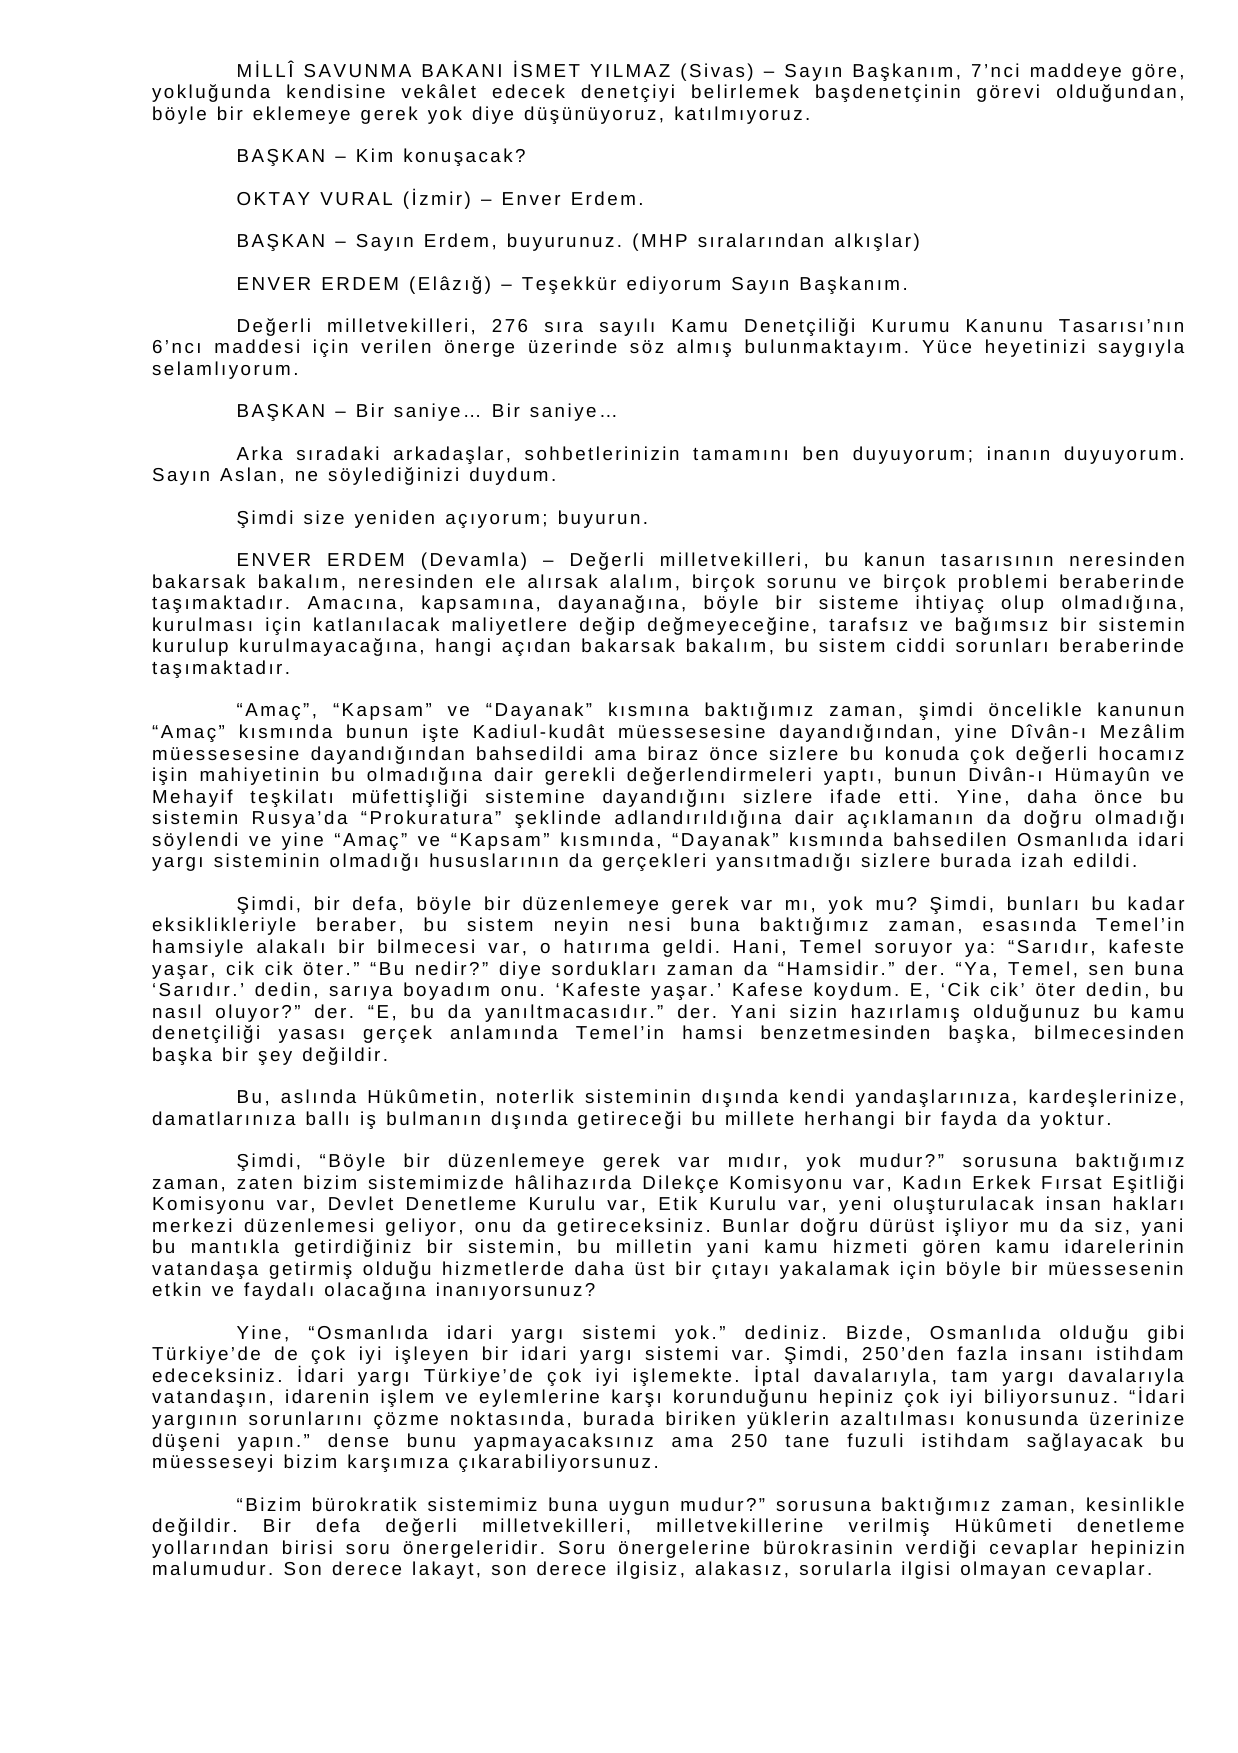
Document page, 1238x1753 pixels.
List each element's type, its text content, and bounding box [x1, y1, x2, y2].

text “Amaç”, “Kapsam” ve “Dayanak” kısmına baktığımız zaman, şimdi öncelikle kanunun “Amaç” kısmında bunun işte Kadiul-kudât müessesesine dayandığından, yine Dîvân-ı Mezâlim müessesesine dayandığından bahsedildi ama biraz önce sizlere bu konuda çok değerli hocamız işin mahiyetinin bu olmadığına dair gerekli değerlendirmeleri yaptı, bunun Divân-ı Hümayûn ve Mehayif teşkilatı müfettişliği sistemine dayandığını sizlere ifade etti. Yine, daha önce bu sistemin Rusya’da “Prokuratura” şeklinde adlandırıldığına dair açıklamanın da doğru olmadığı söylendi ve yine “Amaç” ve “Kapsam” kısmında, “Dayanak” kısmında bahsedilen Osmanlıda idari yargı sisteminin olmadığı hususlarının da gerçekleri yansıtmadığı sizlere burada izah edildi. [152, 699, 1186, 872]
text MİLLÎ SAVUNMA BAKANI İSMET YILMAZ (Sivas) – Sayın Başkanım, 7’nci maddeye göre, yokluğunda kendisine vekâlet edecek denetçiyi belirlemek başdenetçinin görevi olduğundan, böyle bir eklemeye gerek yok diye düşünüyoruz, katılmıyoruz. [152, 60, 1186, 124]
text Şimdi, “Böyle bir düzenlemeye gerek var mıdır, yok mudur?” sorusuna baktığımız zaman, zaten bizim sistemimizde hâlihazırda Dilekçe Komisyonu var, Kadın Erkek Fırsat Eşitliği Komisyonu var, Devlet Denetleme Kurulu var, Etik Kurulu var, yeni oluşturulacak insan hakları merkezi düzenlemesi geliyor, onu da getireceksiniz. Bunlar doğru dürüst işliyor mu da siz, yani bu mantıkla getirdiğiniz bir sistemin, bu milletin yani kamu hizmeti gören kamu idarelerinin vatandaşa getirmiş olduğu hizmetlerde daha üst bir çıtayı yakalamak için böyle bir müessesenin etkin ve faydalı olacağına inanıyorsunuz? [152, 1150, 1186, 1301]
text BAŞKAN – Kim konuşacak? [152, 145, 1186, 167]
text OKTAY VURAL (İzmir) – Enver Erdem. [152, 188, 1186, 209]
text ENVER ERDEM (Elâzığ) – Teşekkür ediyorum Sayın Başkanım. [152, 272, 1186, 294]
text ENVER ERDEM (Devamla) – Değerli milletvekilleri, bu kanun tasarısının neresinden bakarsak bakalım, neresinden ele alırsak alalım, birçok sorunu ve birçok problemi beraberinde taşımaktadır. Amacına, kapsamına, dayanağına, böyle bir sisteme ihtiyaç olup olmadığına, kurulması için katlanılacak maliyetlere değip değmeyeceğine, tarafsız ve bağımsız bir sistemin kurulup kurulmayacağına, hangi açıdan bakarsak bakalım, bu sistem ciddi sorunları beraberinde taşımaktadır. [152, 549, 1186, 678]
text Şimdi size yeniden açıyorum; buyurun. [152, 507, 1186, 528]
text Şimdi, bir defa, böyle bir düzenlemeye gerek var mı, yok mu? Şimdi, bunları bu kadar eksiklikleriyle beraber, bu sistem neyin nesi buna baktığımız zaman, esasında Temel’in hamsiyle alakalı bir bilmecesi var, o hatırıma geldi. Hani, Temel soruyor ya: “Sarıdır, kafeste yaşar, cik cik öter.” “Bu nedir?” diye sordukları zaman da “Hamsidir.” der. “Ya, Temel, sen buna ‘Sarıdır.’ dedin, sarıya boyadım onu. ‘Kafeste yaşar.’ Kafese koydum. E, ‘Cik cik’ öter dedin, bu nasıl oluyor?” der. “E, bu da yanıltmacasıdır.” der. Yani sizin hazırlamış olduğunuz bu kamu denetçiliği yasası gerçek anlamında Temel’in hamsi benzetmesinden başka, bilmecesinden başka bir şey değildir. [152, 893, 1186, 1065]
text Bu, aslında Hükûmetin, noterlik sisteminin dışında kendi yandaşlarınıza, kardeşlerinize, damatlarınıza ballı iş bulmanın dışında getireceği bu millete herhangi bir fayda da yoktur. [152, 1086, 1186, 1129]
text BAŞKAN – Sayın Erdem, buyurunuz. (MHP sıralarından alkışlar) [152, 230, 1186, 252]
text “Bizim bürokratik sistemimiz buna uygun mudur?” sorusuna baktığımız zaman, kesinlikle değildir. Bir defa değerli milletvekilleri, milletvekillerine verilmiş Hükûmeti denetleme yollarından birisi soru önergeleridir. Soru önergelerine bürokrasinin verdiği cevaplar hepinizin malumudur. Son derece lakayt, son derece ilgisiz, alakasız, sorularla ilgisi olmayan cevaplar. [152, 1493, 1186, 1580]
text Değerli milletvekilleri, 276 sıra sayılı Kamu Denetçiliği Kurumu Kanunu Tasarısı’nın 6’ncı maddesi için verilen önerge üzerinde söz almış bulunmaktayım. Yüce heyetinizi saygıyla selamlıyorum. [152, 315, 1186, 379]
text Yine, “Osmanlıda idari yargı sistemi yok.” dediniz. Bizde, Osmanlıda olduğu gibi Türkiye’de de çok iyi işleyen bir idari yargı sistemi var. Şimdi, 250’den fazla insanı istihdam edeceksiniz. İdari yargı Türkiye’de çok iyi işlemekte. İptal davalarıyla, tam yargı davalarıyla vatandaşın, idarenin işlem ve eylemlerine karşı korunduğunu hepiniz çok iyi biliyorsunuz. “İdari yargının sorunlarını çözme noktasında, burada biriken yüklerin azaltılması konusunda üzerinize düşeni yapın.” dense bunu yapmayacaksınız ama 250 tane fuzuli istihdam sağlayacak bu müesseseyi bizim karşımıza çıkarabiliyorsunuz. [152, 1322, 1186, 1473]
text BAŞKAN – Bir saniye… Bir saniye… [152, 400, 1186, 422]
text Arka sıradaki arkadaşlar, sohbetlerinizin tamamını ben duyuyorum; inanın duyuyorum. Sayın Aslan, ne söylediğinizi duydum. [152, 443, 1186, 486]
